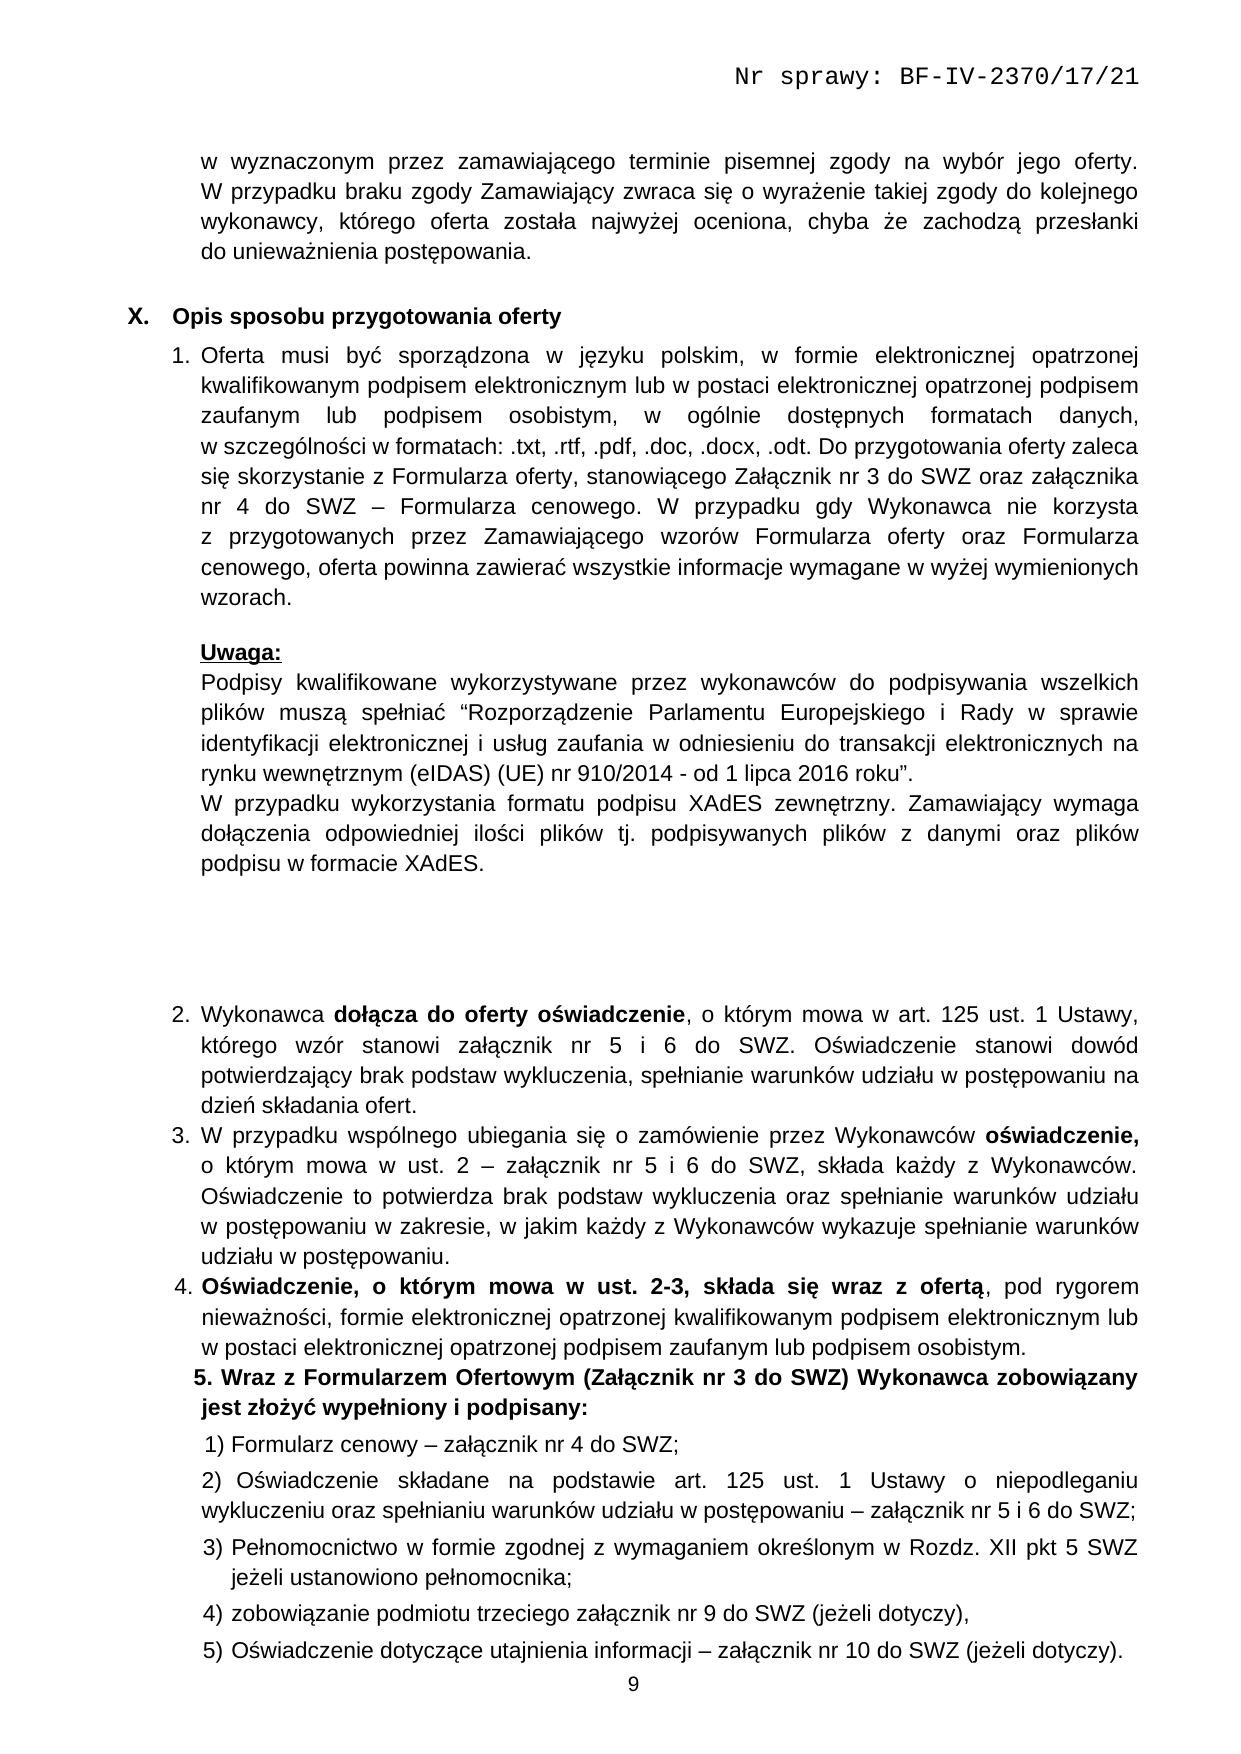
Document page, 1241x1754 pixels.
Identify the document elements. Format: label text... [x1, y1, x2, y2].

text Podpisy kwalifikowane wykorzystywane przez wykonawców do podpisywania wszelkich plików muszą spełniać “Rozporządzenie Parlamentu Europejskiego i Rady w sprawie identyfikacji elektronicznej i usług zaufania w odniesieniu do transakcji elektronicznych na rynku wewnętrznym (eIDAS) (UE) nr 910/2014 - od 1 lipca 2016 roku”. [201, 669, 1139, 786]
list Opis sposobu przygotowania oferty [128, 300, 1139, 331]
list Oferta musi być sporządzona w języku polskim, w formie elektronicznej opatrzonej kwalifikowanym podpisem elektronicznym lub w postaci elektronicznej opatrzonej podpisem zaufanym lub podpisem osobistym, w ogólnie dostępnych formatach danych, w szczególności w formatach: .txt, .rtf, .pdf, .doc, .docx, .odt. Do przygotowania oferty zaleca się skorzystanie z Formularza oferty, stanowiącego Załącznik nr 3 do SWZ oraz załącznika nr 4 do SWZ – Formularza cenowego. W przypadku gdy Wykonawca nie korzysta z przygotowanych przez Zamawiającego wzorów Formularza oferty oraz Formularza cenowego, oferta powinna zawierać wszystkie informacje wymagane w wyżej wymienionych wzorach. [171, 342, 1139, 610]
text W przypadku wykorzystania formatu podpisu XAdES zewnętrzny. Zamawiający wymaga dołączenia odpowiedniej ilości plików tj. podpisywanych plików z danymi oraz plików podpisu w formacie XAdES. [201, 790, 1139, 877]
list Pełnomocnictwo w formie zgodnej z wymaganiem określonym w Rozdz. XII pkt 5 SWZ jeżeli ustanowiono pełnomocnika; [203, 1534, 1139, 1590]
list Oświadczenie dotyczące utajnienia informacji – załącznik nr 10 do SWZ (jeżeli dotyczy). [203, 1637, 1139, 1663]
list Oświadczenie, o którym mowa w ust. 2-3, składa się wraz z ofertą, pod rygorem nieważności, formie elektronicznej opatrzonej kwalifikowanym podpisem elektronicznym lub w postaci elektronicznej opatrzonej podpisem zaufanym lub podpisem osobistym. [174, 1273, 1139, 1360]
list W przypadku wspólnego ubiegania się o zamówienie przez Wykonawców oświadczenie, o którym mowa w ust. 2 – załącznik nr 5 i 6 do SWZ, składa każdy z Wykonawców. Oświadczenie to potwierdza brak podstaw wykluczenia oraz spełnianie warunków udziału w postępowaniu w zakresie, w jakim każdy z Wykonawców wykazuje spełnianie warunków udziału w postępowaniu. [171, 1122, 1139, 1269]
text 1) Formularz cenowy – załącznik nr 4 do SWZ; [128, 1431, 1139, 1457]
list zobowiązanie podmiotu trzeciego załącznik nr 9 do SWZ (jeżeli dotyczy), [203, 1600, 1139, 1627]
list Oświadczenie składane na podstawie art. 125 ust. 1 Ustawy o niepodleganiu wykluczeniu oraz spełnianiu warunków udziału w postępowaniu – załącznik nr 5 i 6 do SWZ; [201, 1467, 1139, 1523]
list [171, 148, 1139, 265]
text 5. Wraz z Formularzem Ofertowym (Załącznik nr 3 do SWZ) Wykonawca zobowiązany jest złożyć wypełniony i podpisany: [128, 1364, 1139, 1420]
list Wykonawca dołącza do oferty oświadczenie, o którym mowa w art. 125 ust. 1 Ustawy, którego wzór stanowi załącznik nr 5 i 6 do SWZ. Oświadczenie stanowi dowód potwierdzający brak podstaw wykluczenia, spełnianie warunków udziału w postępowaniu na dzień składania ofert. [171, 1001, 1139, 1118]
text Uwaga: [200, 639, 1139, 665]
